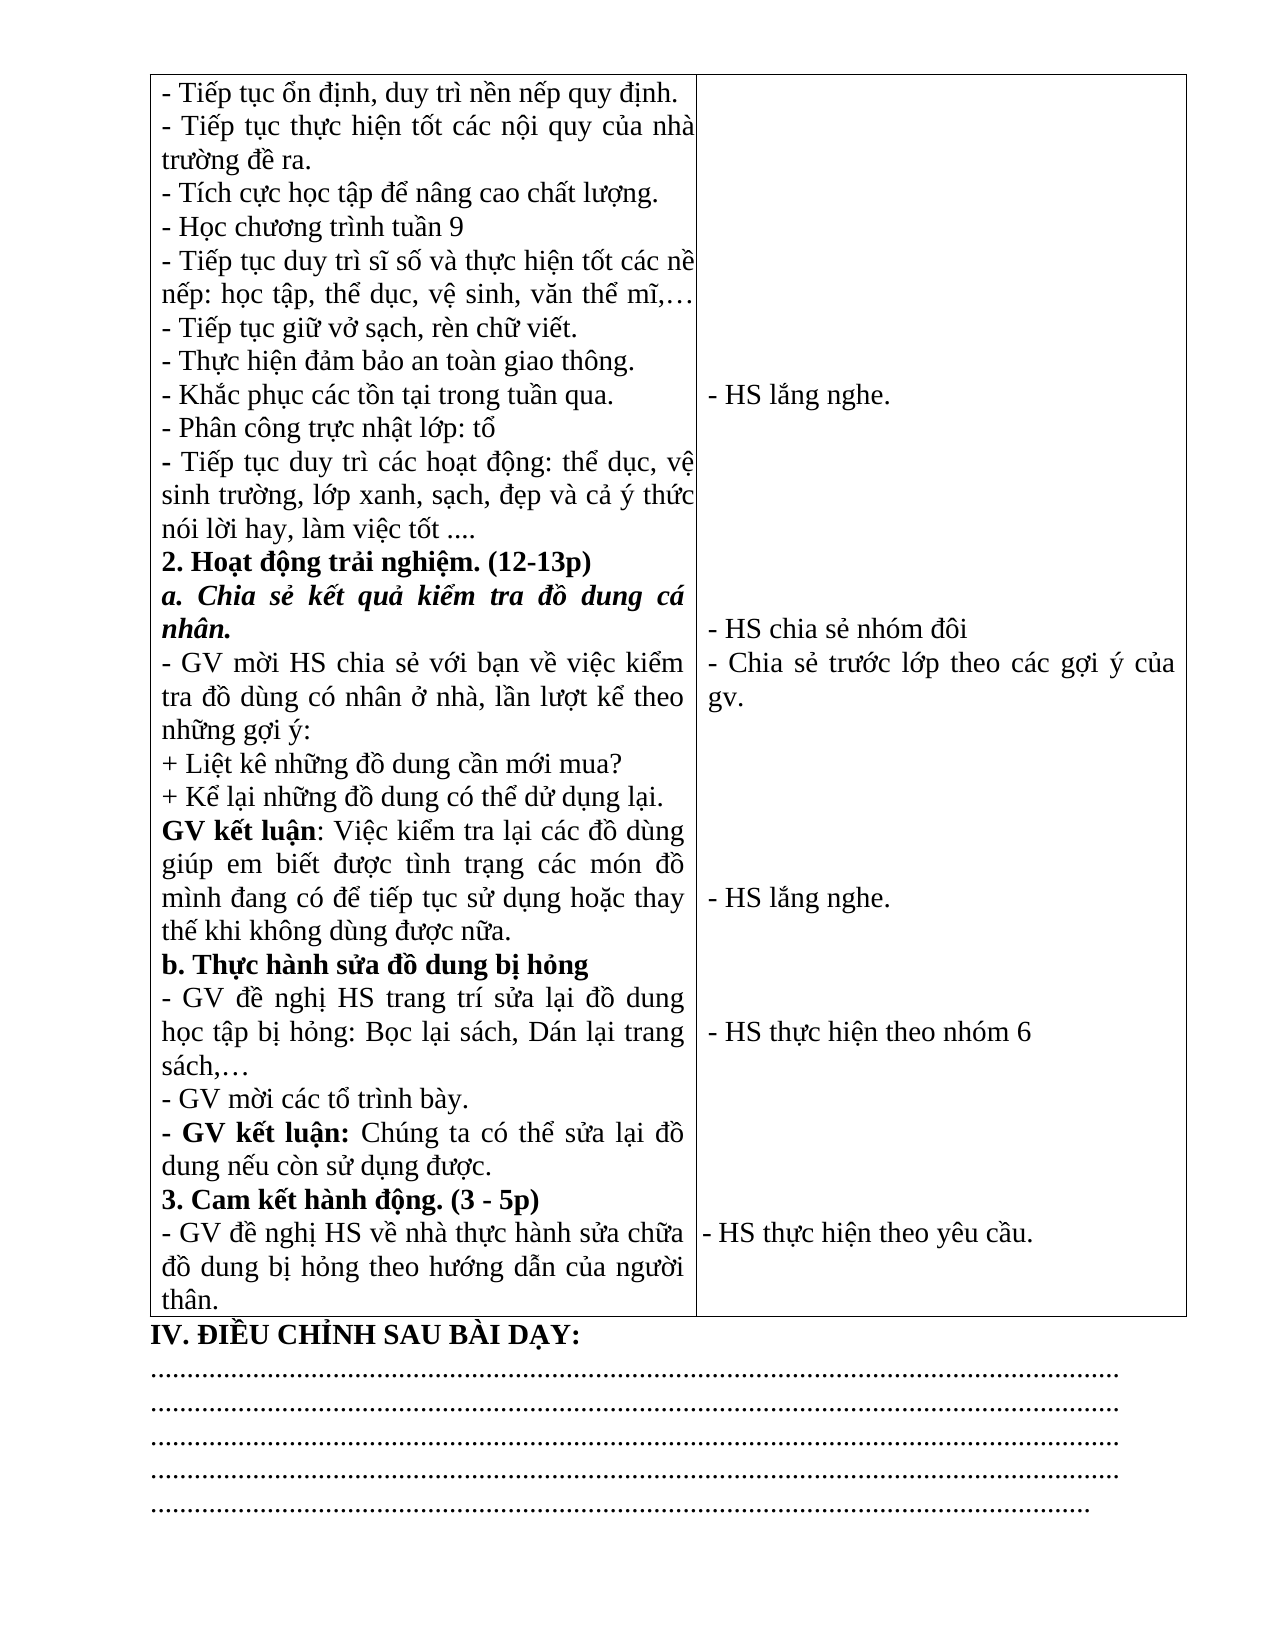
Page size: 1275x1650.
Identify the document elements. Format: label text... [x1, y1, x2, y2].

text ..................................................................................................................................... [150, 1351, 1125, 1384]
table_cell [697, 75, 1186, 1316]
text ............................................................................................................................................................................................................................................................................................................................................................................................................... [150, 1384, 1125, 1485]
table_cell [151, 75, 696, 1316]
text ................................................................................................................................. [150, 1485, 1125, 1518]
text IV. ĐIỀU CHỈNH SAU BÀI DẠY: [150, 1317, 1125, 1351]
